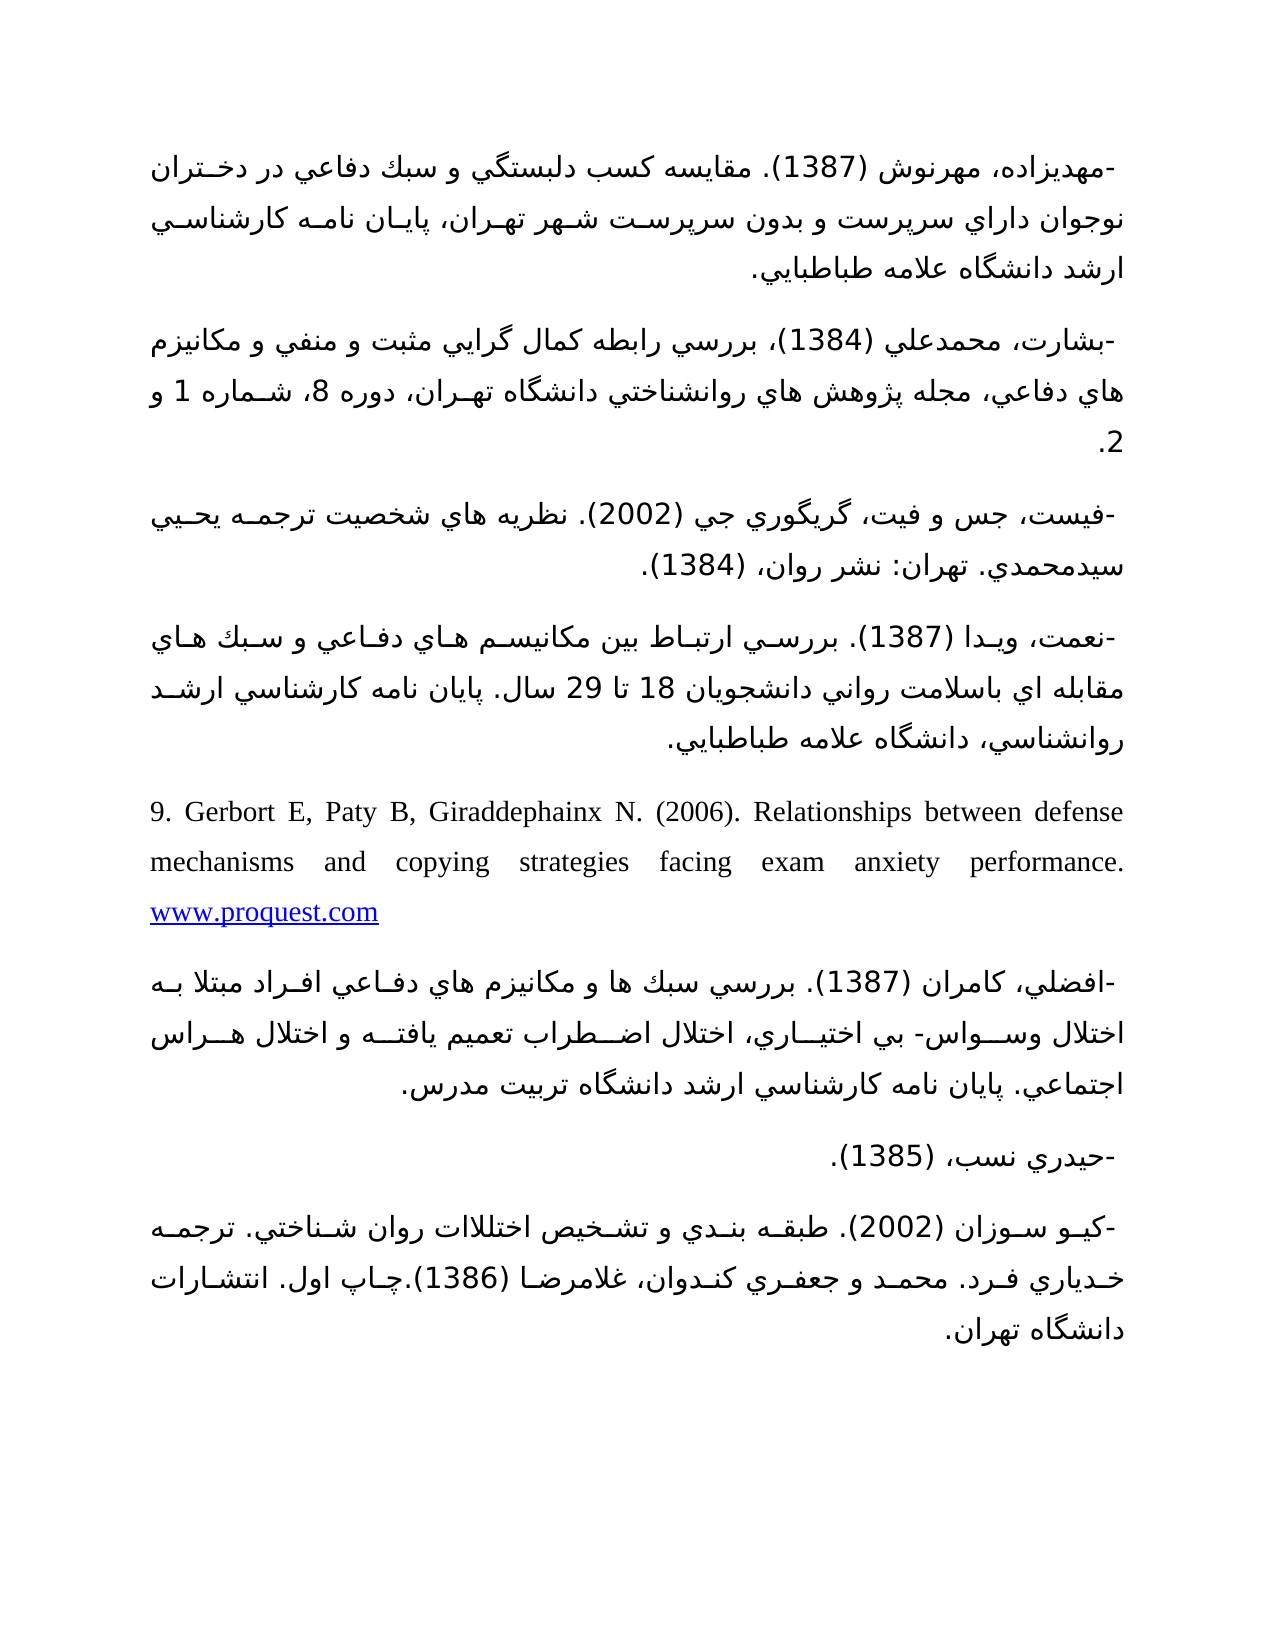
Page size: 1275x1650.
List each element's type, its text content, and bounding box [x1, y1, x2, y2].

text 9. Gerbort E, Paty B, Giraddephainx N. (2006). Relationships between defense mechanisms and copying strategies facing exam anxiety performance. www.proquest.com [150, 794, 1125, 928]
text -نعمت، ويدا (1387). بررسي ارتباط بين مكانيسم هاي دفاعي و سبك هاي مقابله اي باسلامت رواني دانشجويان 18 تا 29 سال. پايان نامه كارشناسي ارشد روانشناسي، دانشگاه علامه طباطبايي. [150, 620, 1125, 756]
text -كيو سوزان (2002). طبقه بندي و تشخيص اختللاات روان شناختي. ترجمه خدياري فرد. محمد و جعفري كندوان، غلامرضا (1386).چاپ اول. انتشارات دانشگاه تهران. [150, 1211, 1125, 1347]
text -حيدري نسب، (1385). [150, 1139, 1125, 1173]
text -افضلي، كامران (1387). بررسي سبك ها و مكانيزم هاي دفاعي افراد مبتلا به اختلال وسواس- بي اختياري، اختلال اضطراب تعميم يافته و اختلال هراس اجتماعي. پايان نامه كارشناسي ارشد دانشگاه تربيت مدرس. [150, 965, 1125, 1101]
text -فيست، جس و فيت، گريگوري جي (2002). نظريه هاي شخصيت ترجمه يحيي سيدمحمدي. تهران: نشر روان، (1384). [150, 497, 1125, 582]
text -مهديزاده، مهرنوش (1387). مقايسه كسب دلبستگي و سبك دفاعي در دختران نوجوان داراي سرپرست و بدون سرپرست شهر تهران، پايان نامه كارشناسي ارشد دانشگاه علامه طباطبايي. [150, 150, 1125, 286]
text -بشارت، محمدعلي (1384)، بررسي رابطه كمال گرايي مثبت و منفي و مكانيزم هاي دفاعي، مجله پژوهش هاي روانشناختي دانشگاه تهران، دوره 8، شماره 1 و2. [150, 324, 1125, 459]
